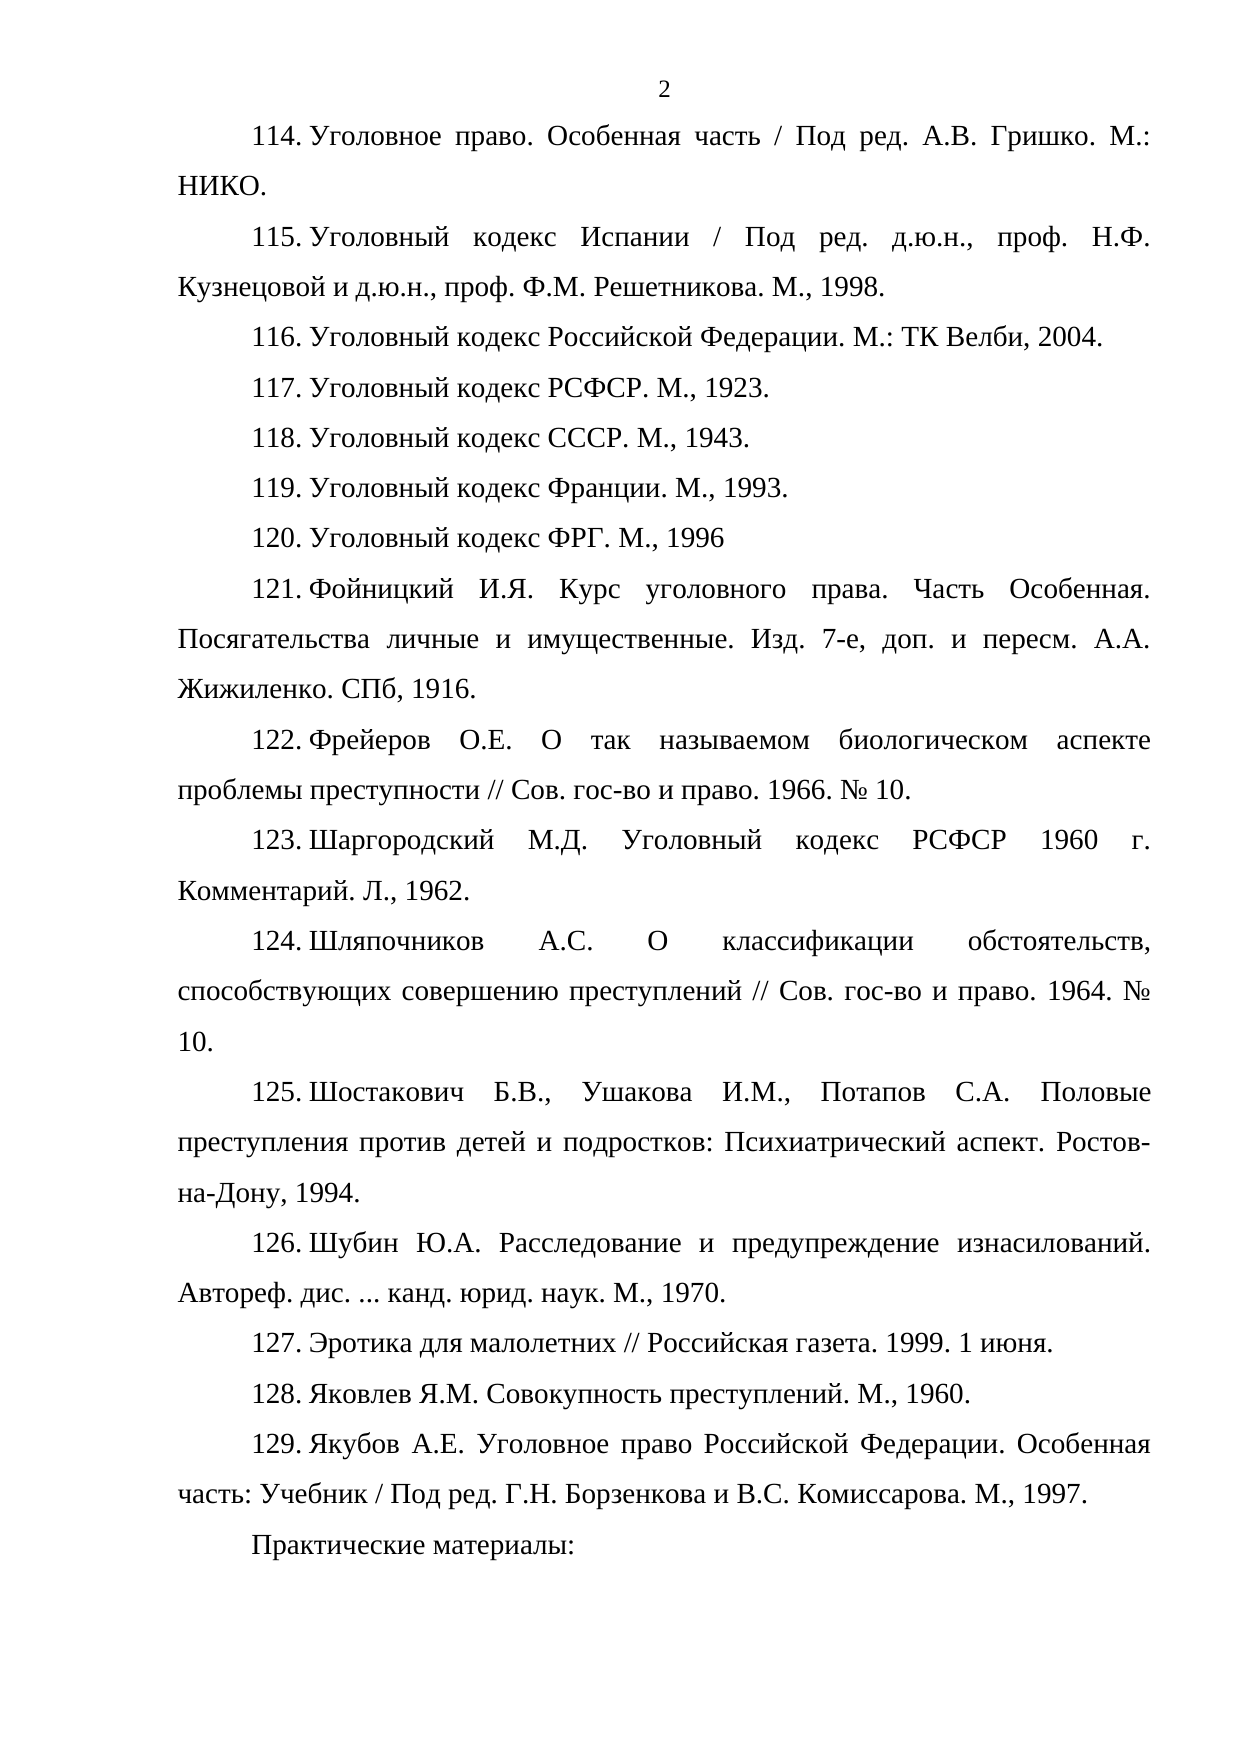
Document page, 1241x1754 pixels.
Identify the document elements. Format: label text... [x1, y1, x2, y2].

list Яковлев Я.М. Совокупность преступлений. М., 1960. [177, 1376, 1152, 1409]
list Уголовный кодекс РСФСР. М., 1923. [177, 370, 1152, 403]
list Якубов А.Е. Уголовное право Российской Федерации. Особенная часть: Учебник / Под ред. Г.Н. Борзенкова и В.С. Комиссарова. М., 1997. [177, 1426, 1152, 1510]
list Шубин Ю.А. Расследование и предупреждение изнасилований. Автореф. дис. ... канд. юрид. наук. М., 1970. [177, 1225, 1152, 1309]
list Фойницкий И.Я. Курс уголовного права. Часть Особенная. Посягательства личные и имущественные. Изд. 7-е, доп. и пересм. А.А. Жижиленко. СПб, 1916. [177, 571, 1152, 705]
list Уголовный кодекс ФРГ. М., 1996 [177, 521, 1152, 554]
list Шостакович Б.В., Ушакова И.М., Потапов С.А. Половые преступления против детей и подростков: Психиатрический аспект. Ростов-на-Дону, 1994. [177, 1074, 1152, 1208]
list Уголовный кодекс СССР. М., 1943. [177, 420, 1152, 453]
list Уголовный кодекс Испании / Под ред. д.ю.н., проф. Н.Ф. Кузнецовой и д.ю.н., проф. Ф.М. Решетникова. М., 1998. [177, 219, 1152, 303]
list Уголовный кодекс Российской Федерации. М.: ТК Велби, 2004. [177, 319, 1152, 353]
list Шаргородский М.Д. Уголовный кодекс РСФСР 1960 г. Комментарий. Л., 1962. [177, 822, 1152, 906]
list Фрейеров О.Е. О так называемом биологическом аспекте проблемы преступности // Сов. гос-во и право. 1966. № 10. [177, 722, 1152, 806]
list Эротика для малолетних // Российская газета. 1999. 1 июня. [177, 1326, 1152, 1359]
list Шляпочников А.С. О классификации обстоятельств, способствующих совершению преступлений // Сов. гос-во и право. 1964. № 10. [177, 923, 1152, 1057]
list Уголовный кодекс Франции. М., 1993. [177, 470, 1152, 504]
text Практические материалы: [177, 1527, 1152, 1560]
list Уголовное право. Особенная часть / Под ред. А.В. Гришко. М.: НИКО. [177, 118, 1152, 202]
